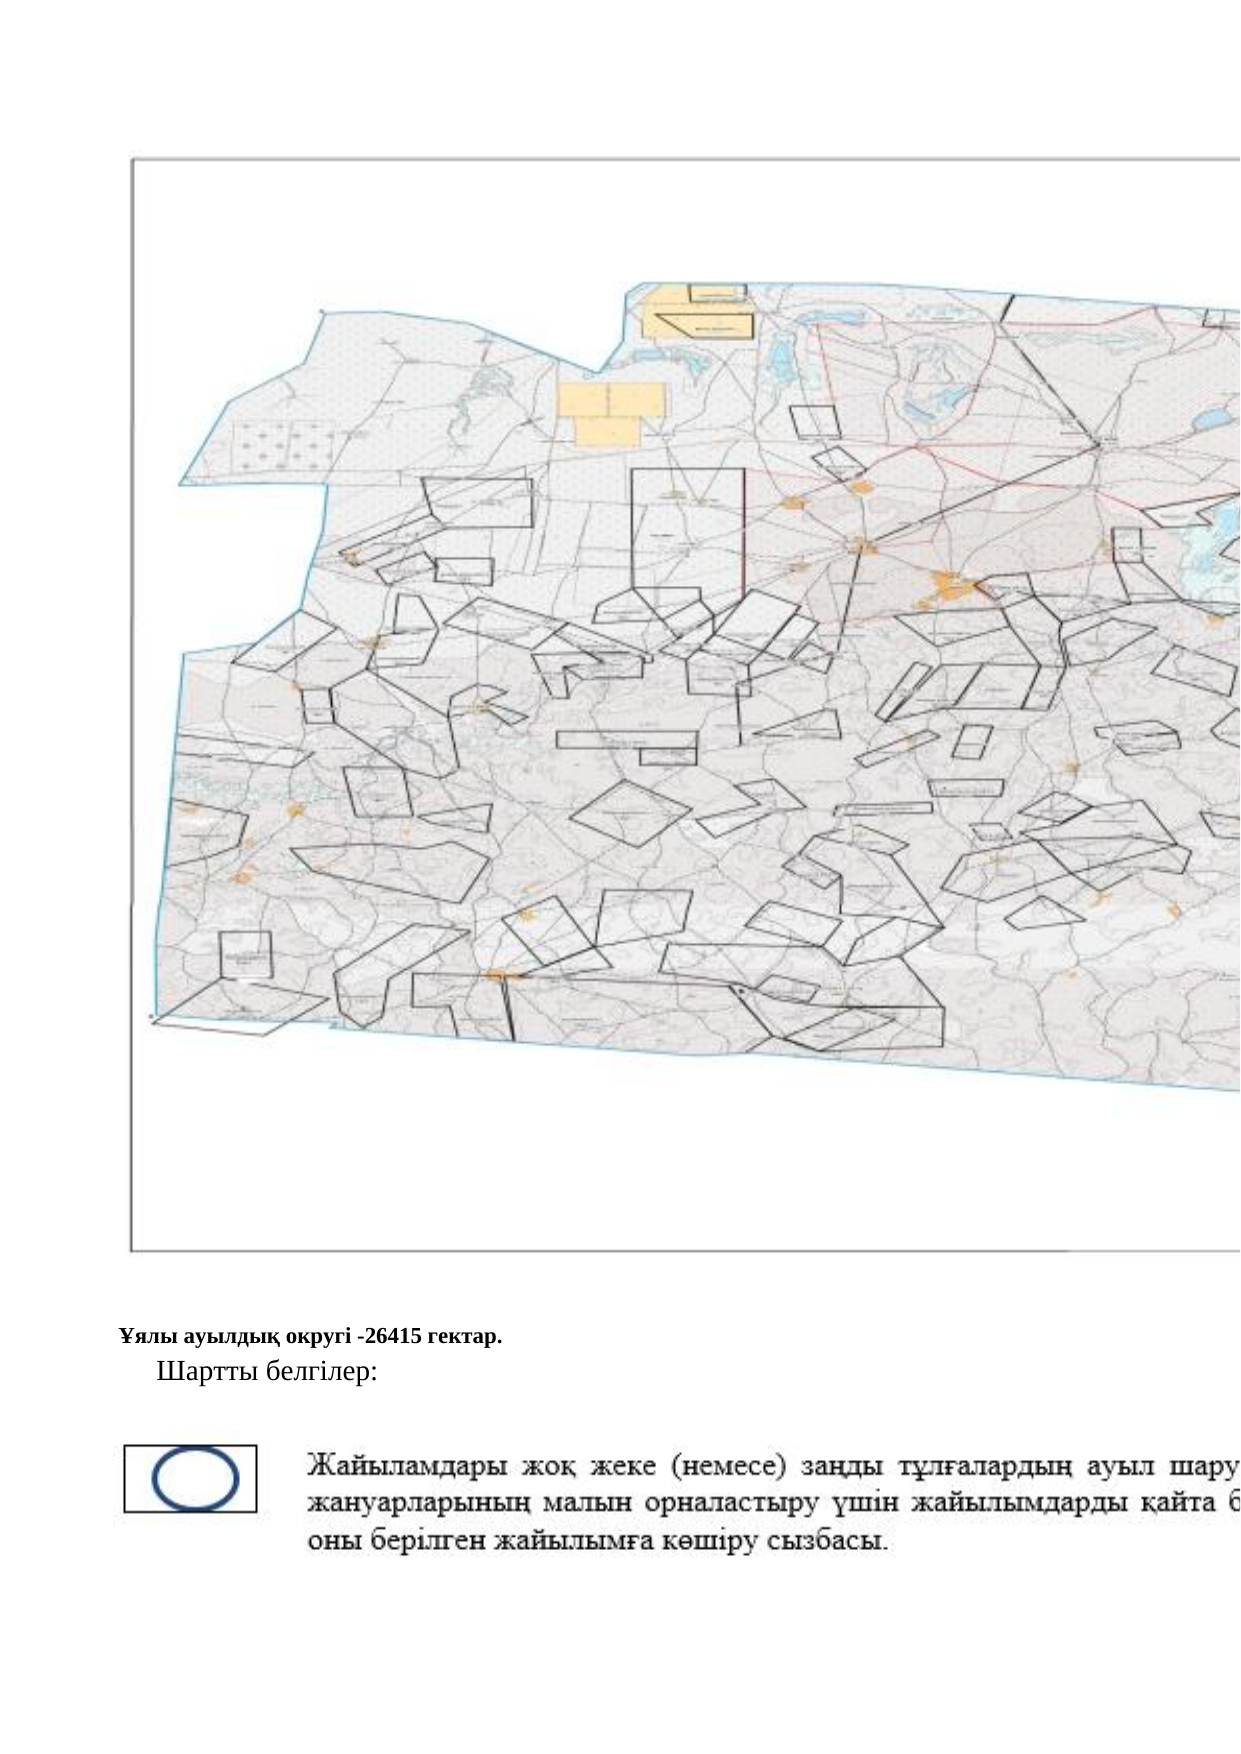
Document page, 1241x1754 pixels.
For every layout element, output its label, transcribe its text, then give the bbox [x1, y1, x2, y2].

text Шартты белгілер: [112, 1353, 1128, 1386]
picture [112, 1430, 1241, 1574]
text Ұялы ауылдық округі -26415 гектар. [112, 1323, 1128, 1349]
picture [112, 150, 1241, 1259]
